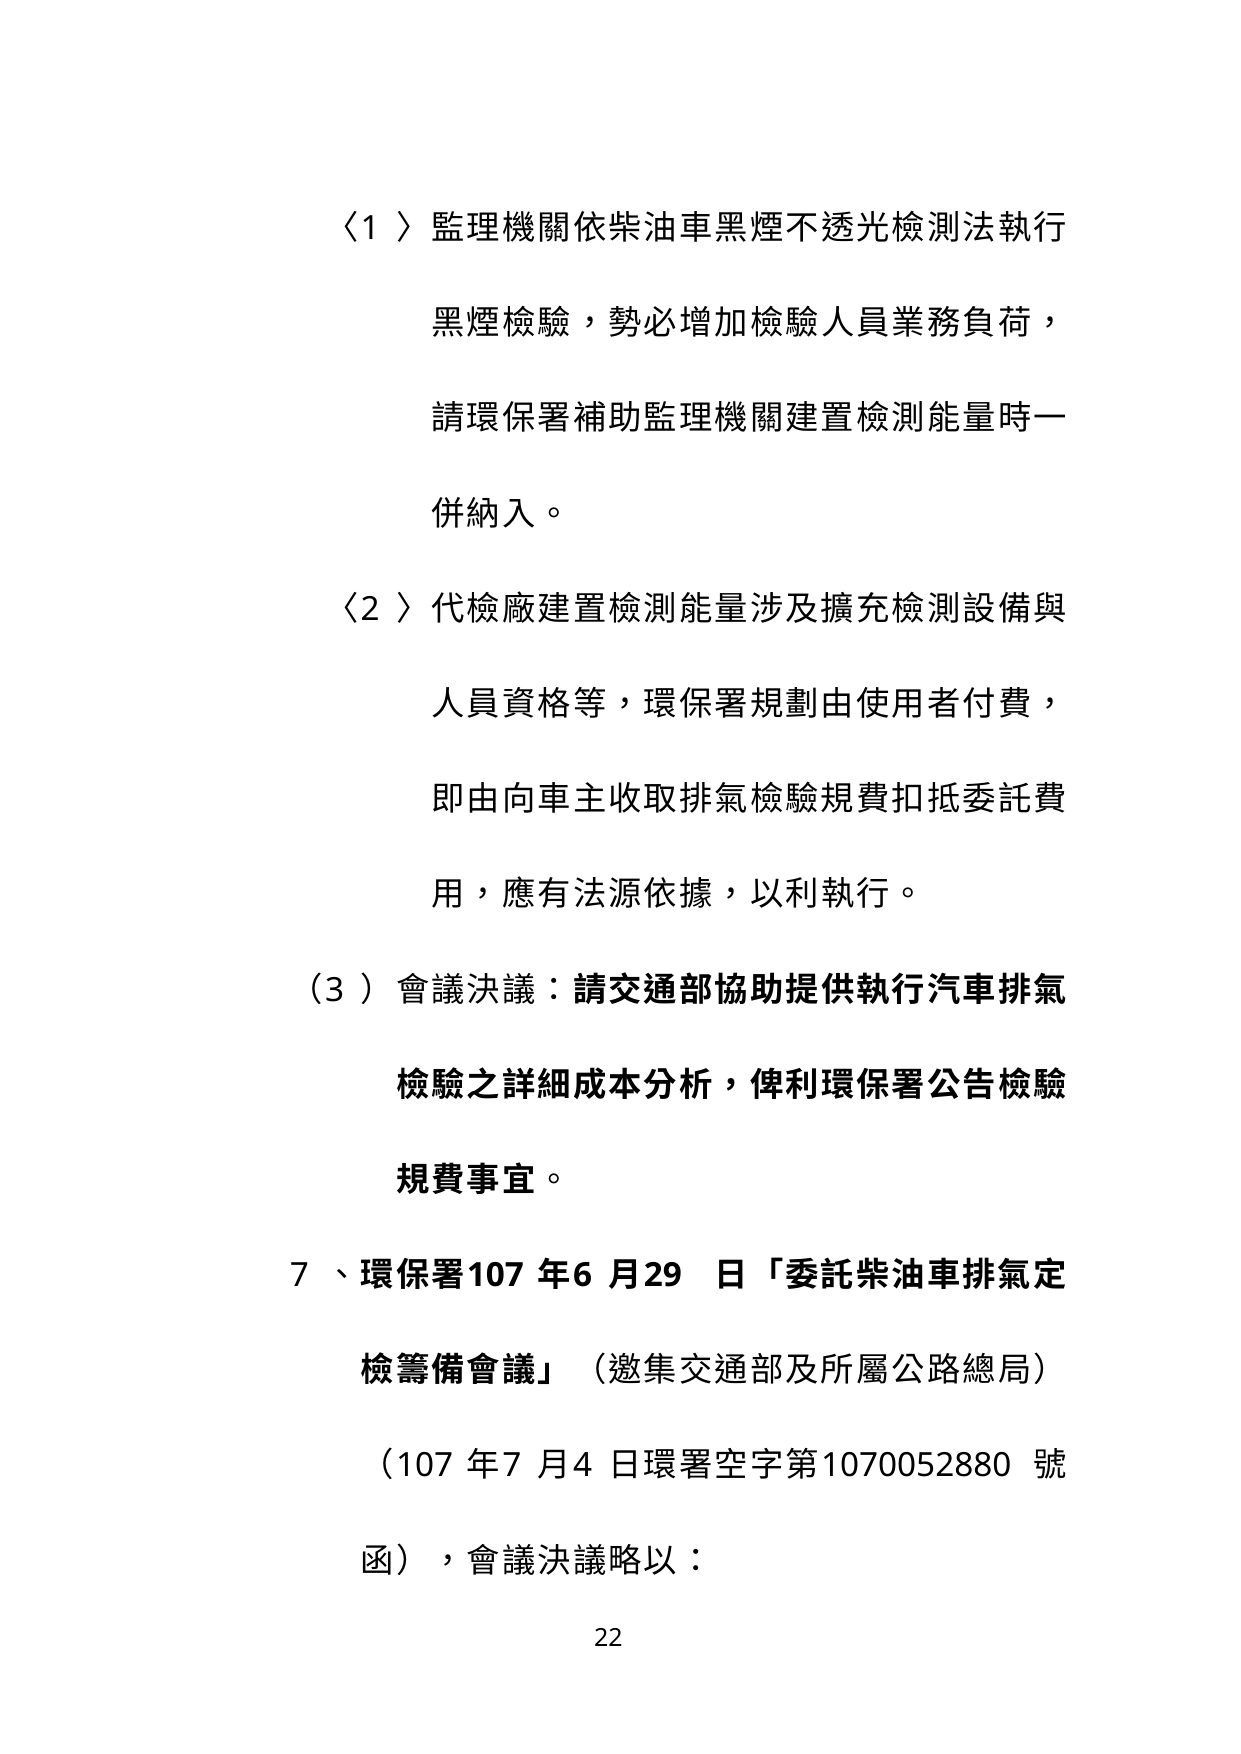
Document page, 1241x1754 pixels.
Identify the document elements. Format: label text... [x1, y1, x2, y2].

subtitle 會議決議：請交通部協助提供執行汽車排氣檢驗之詳細成本分析，俾利環保署公告檢驗規費事宜。 [272, 939, 1069, 1224]
subtitle 環保署107年6月29日「委託柴油車排氣定檢籌備會議」（邀集交通部及所屬公路總局）（107年7月4日環署空字第1070052880號函），會議決議略以： [272, 1224, 1069, 1605]
subtitle 監理機關依柴油車黑煙不透光檢測法執行黑煙檢驗，勢必增加檢驗人員業務負荷，請環保署補助監理機關建置檢測能量時一併納入。 [307, 177, 1069, 558]
subtitle 代檢廠建置檢測能量涉及擴充檢測設備與人員資格等，環保署規劃由使用者付費，即由向車主收取排氣檢驗規費扣抵委託費用，應有法源依據，以利執行。 [307, 558, 1069, 939]
